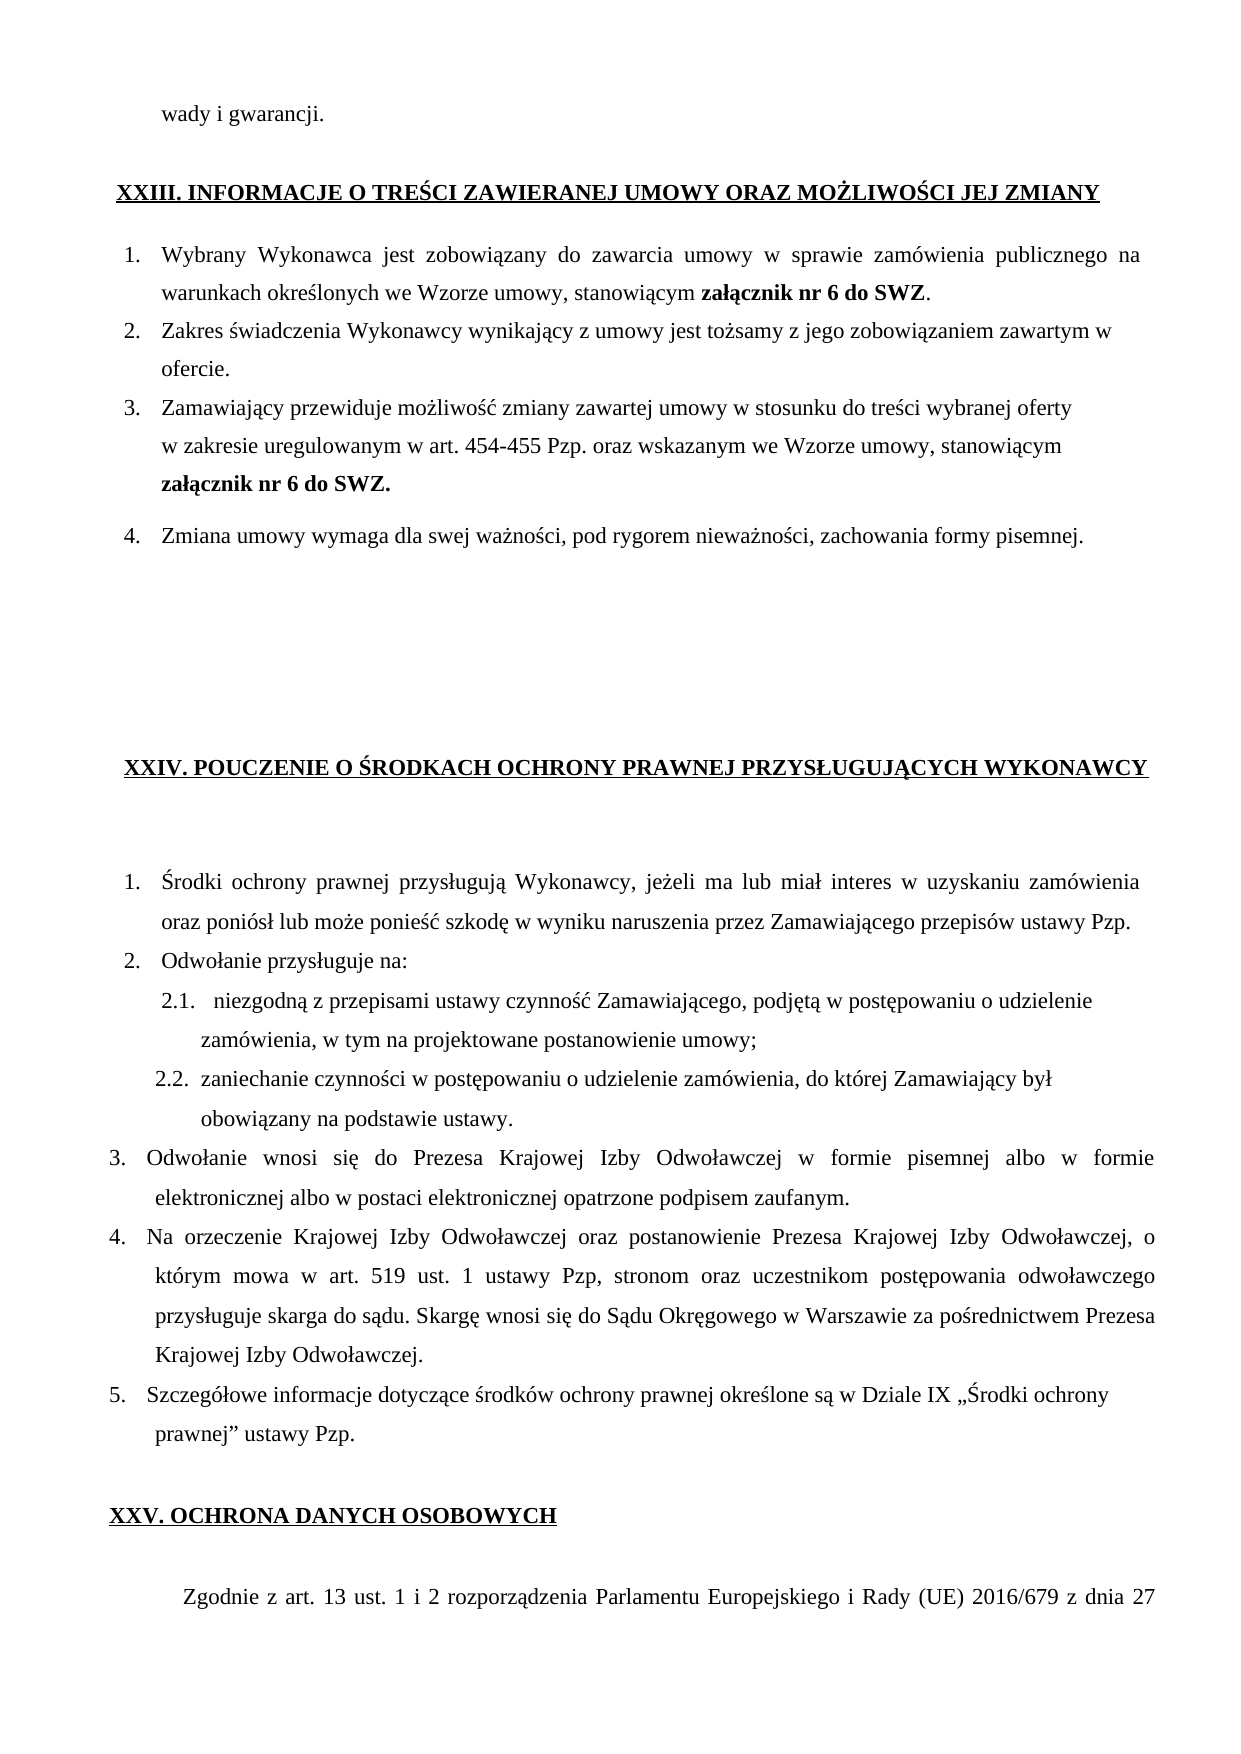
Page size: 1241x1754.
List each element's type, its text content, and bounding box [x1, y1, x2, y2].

text załącznik nr 6 do SWZ. [161, 470, 1157, 496]
list Wybrany Wykonawca jest zobowiązany do zawarcia umowy w sprawie zamówienia publicznego na warunkach określonych we Wzorze umowy, stanowiącym załącznik nr 6 do SWZ. [123, 241, 1142, 306]
text XXIII. INFORMACJE O TREŚCI ZAWIERANEJ UMOWY ORAZ MOŻLIWOŚCI JEJ ZMIANY [116, 179, 1157, 205]
text XXIV. POUCZENIE O ŚRODKACH OCHRONY PRAWNEJ PRZYSŁUGUJĄCYCH WYKONAWCY [123, 754, 1157, 780]
list niezgodną z przepisami ustawy czynność Zamawiającego, podjętą w postępowaniu o udzielenie [161, 987, 1157, 1013]
list Zmiana umowy wymaga dla swej ważności, pod rygorem nieważności, zachowania formy pisemnej. [123, 522, 1157, 549]
list zaniechanie czynności w postępowaniu o udzielenie zamówienia, do której Zamawiający był obowiązany na podstawie ustawy. [155, 1065, 1157, 1131]
list Zakres świadczenia Wykonawcy wynikający z umowy jest tożsamy z jego zobowiązaniem zawartym w ofercie. [123, 317, 1157, 382]
list Zamawiający przewiduje możliwość zmiany zawartej umowy w stosunku do treści wybranej oferty [123, 393, 1157, 420]
list Odwołanie przysługuje na: [123, 947, 1157, 974]
text wady i gwarancji. [161, 99, 1157, 126]
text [155, 1583, 1157, 1609]
list Odwołanie wnosi się do Prezesa Krajowej Izby Odwoławczej w formie pisemnej albo w formie elektronicznej albo w postaci elektronicznej opatrzone podpisem zaufanym. [109, 1144, 1157, 1210]
list Na orzeczenie Krajowej Izby Odwoławczej oraz postanowienie Prezesa Krajowej Izby Odwoławczej, o którym mowa w art. 519 ust. 1 ustawy Pzp, stronom oraz uczestnikom postępowania odwoławczego przysługuje skarga do sądu. Skargę wnosi się do Sądu Okręgowego w Warszawie za pośrednictwem Prezesa Krajowej Izby Odwoławczej. [109, 1223, 1157, 1368]
text w zakresie uregulowanym w art. 454-455 Pzp. oraz wskazanym we Wzorze umowy, stanowiącym [161, 432, 1157, 458]
text XXV. OCHRONA DANYCH OSOBOWYCH [109, 1502, 1157, 1528]
text zamówienia, w tym na projektowane postanowienie umowy; [201, 1026, 1157, 1052]
list Szczegółowe informacje dotyczące środków ochrony prawnej określone są w Dziale IX „Środki ochrony prawnej” ustawy Pzp. [109, 1381, 1157, 1447]
list Środki ochrony prawnej przysługują Wykonawcy, jeżeli ma lub miał interes w uzyskaniu zamówienia oraz poniósł lub może ponieść szkodę w wyniku naruszenia przez Zamawiającego przepisów ustawy Pzp. [123, 868, 1142, 934]
